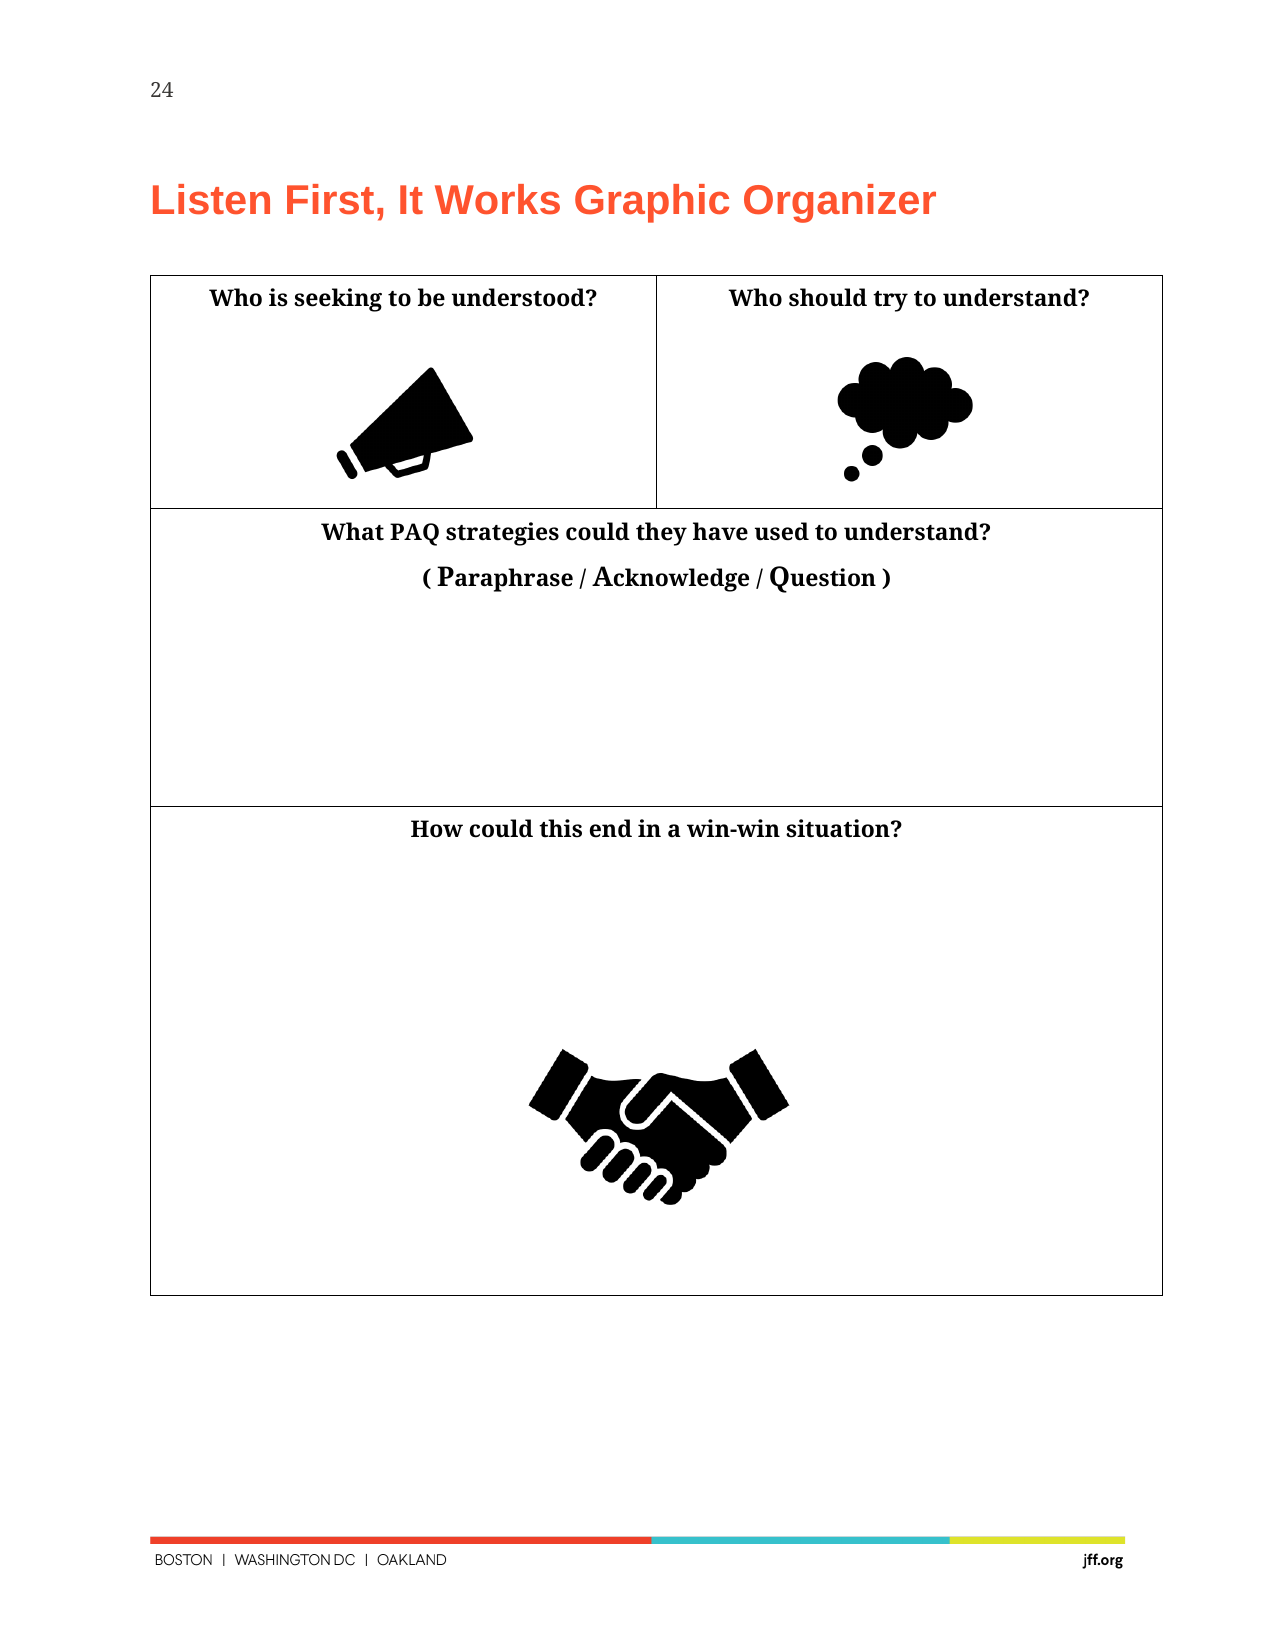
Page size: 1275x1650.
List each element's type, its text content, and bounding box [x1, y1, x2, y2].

table_cell What PAQ strategies could they have used to understand? ( Paraphrase / Acknowledge / Question ) [151, 509, 1162, 806]
subtitle Listen First, It Works Graphic Organizer [150, 175, 1125, 223]
table_header Who should try to understand? [657, 276, 1162, 508]
table_header Who is seeking to be understood? [151, 276, 656, 508]
picture [150, 1530, 1125, 1575]
table_cell How could this end in a win-win situation? [151, 807, 1162, 1294]
